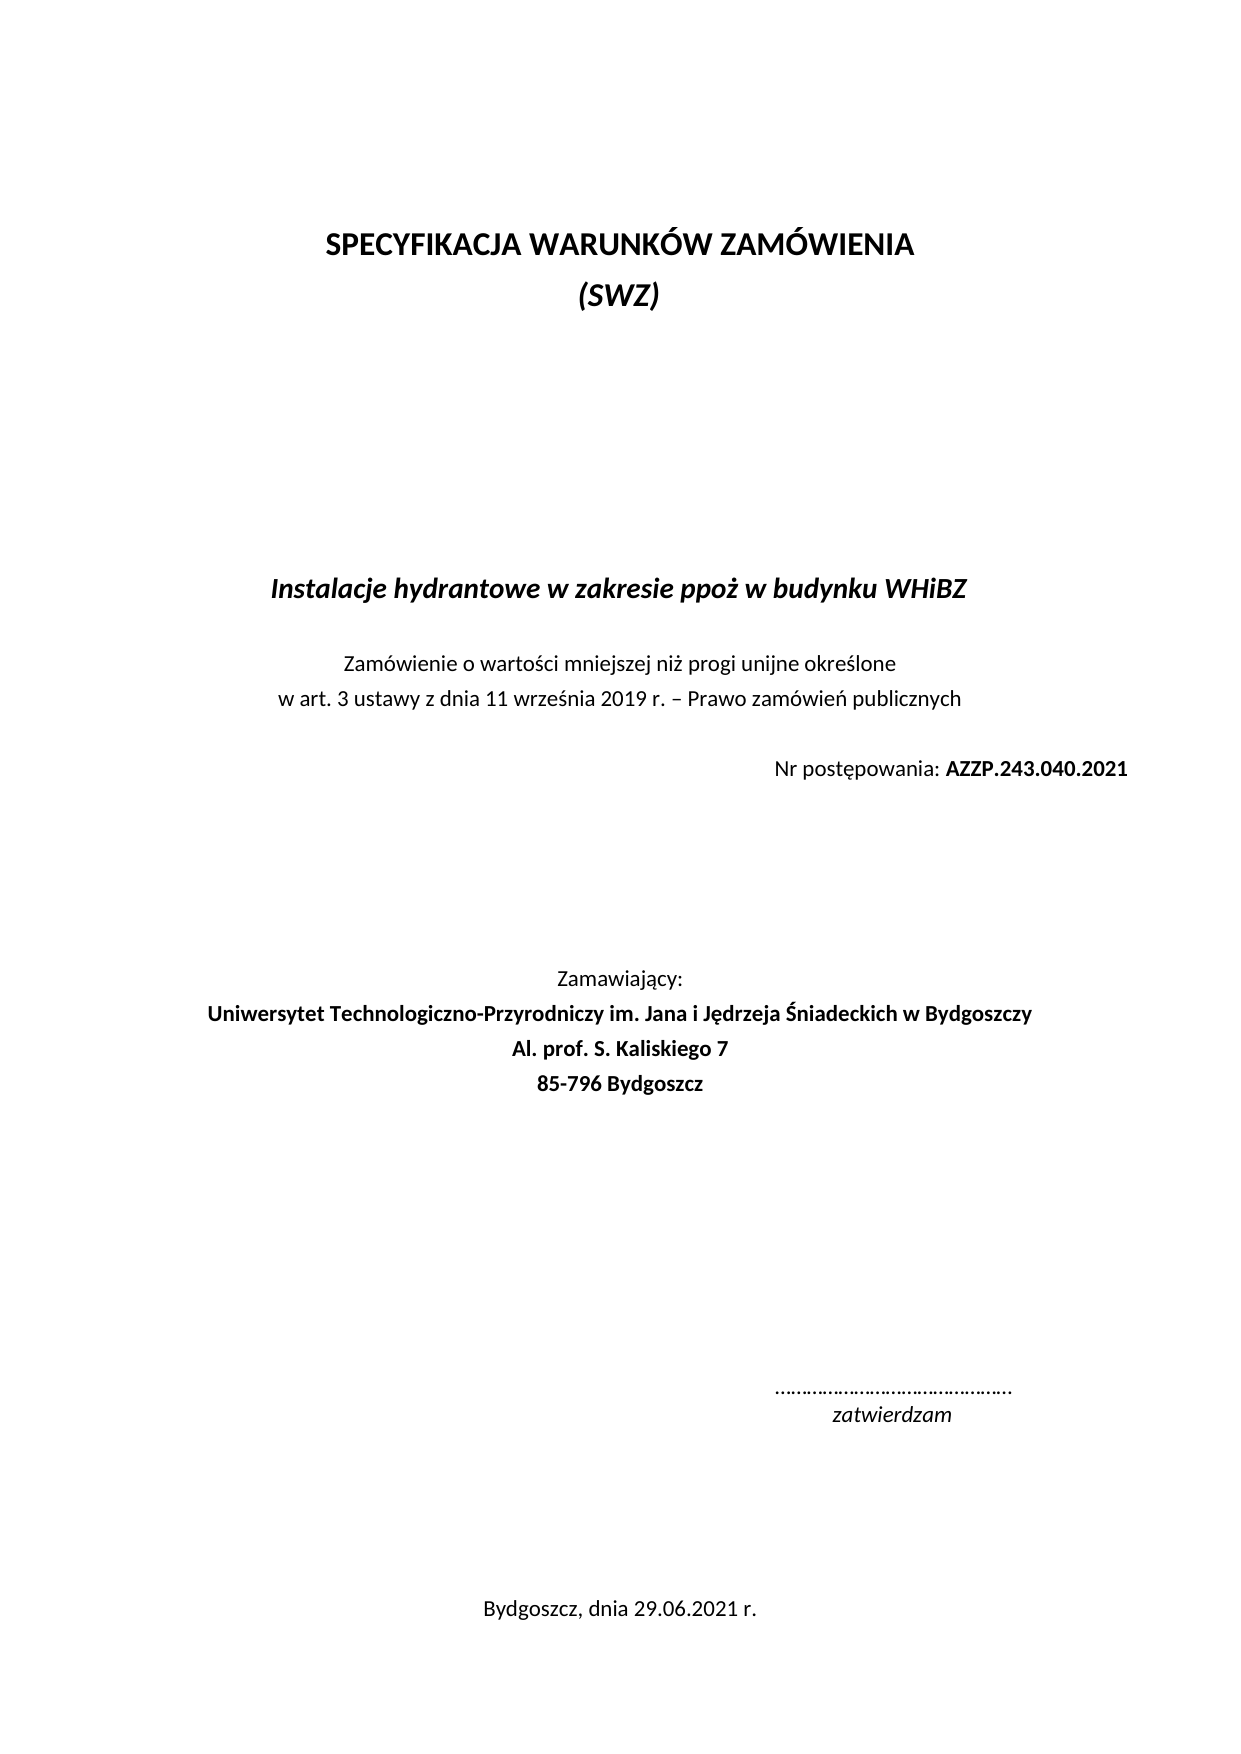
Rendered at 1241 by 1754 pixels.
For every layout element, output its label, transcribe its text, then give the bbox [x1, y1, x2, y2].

text Instalacje hydrantowe w zakresie ppoż w budynku WHiBZ [112, 570, 1128, 605]
text Zamówienie o wartości mniejszej niż progi unijne określone [112, 649, 1128, 677]
text Al. prof. S. Kaliskiego 7 [112, 1034, 1128, 1062]
text Bydgoszcz, dnia 29.06.2021 r. [112, 1594, 1128, 1622]
text SPECYFIKACJA WARUNKÓW ZAMÓWIENIA [112, 223, 1128, 264]
text Uniwersytet Technologiczno-Przyrodniczy im. Jana i Jędrzeja Śniadeckich w Bydgoszczy [112, 999, 1128, 1027]
text 85-796 Bydgoszcz [112, 1069, 1128, 1097]
text Nr postępowania: AZZP.243.040.2021 [112, 754, 1128, 782]
text (SWZ) [112, 274, 1128, 315]
text Zamawiający: [112, 964, 1128, 992]
text w art. 3 ustawy z dnia 11 września 2019 r. – Prawo zamówień publicznych [112, 684, 1128, 712]
